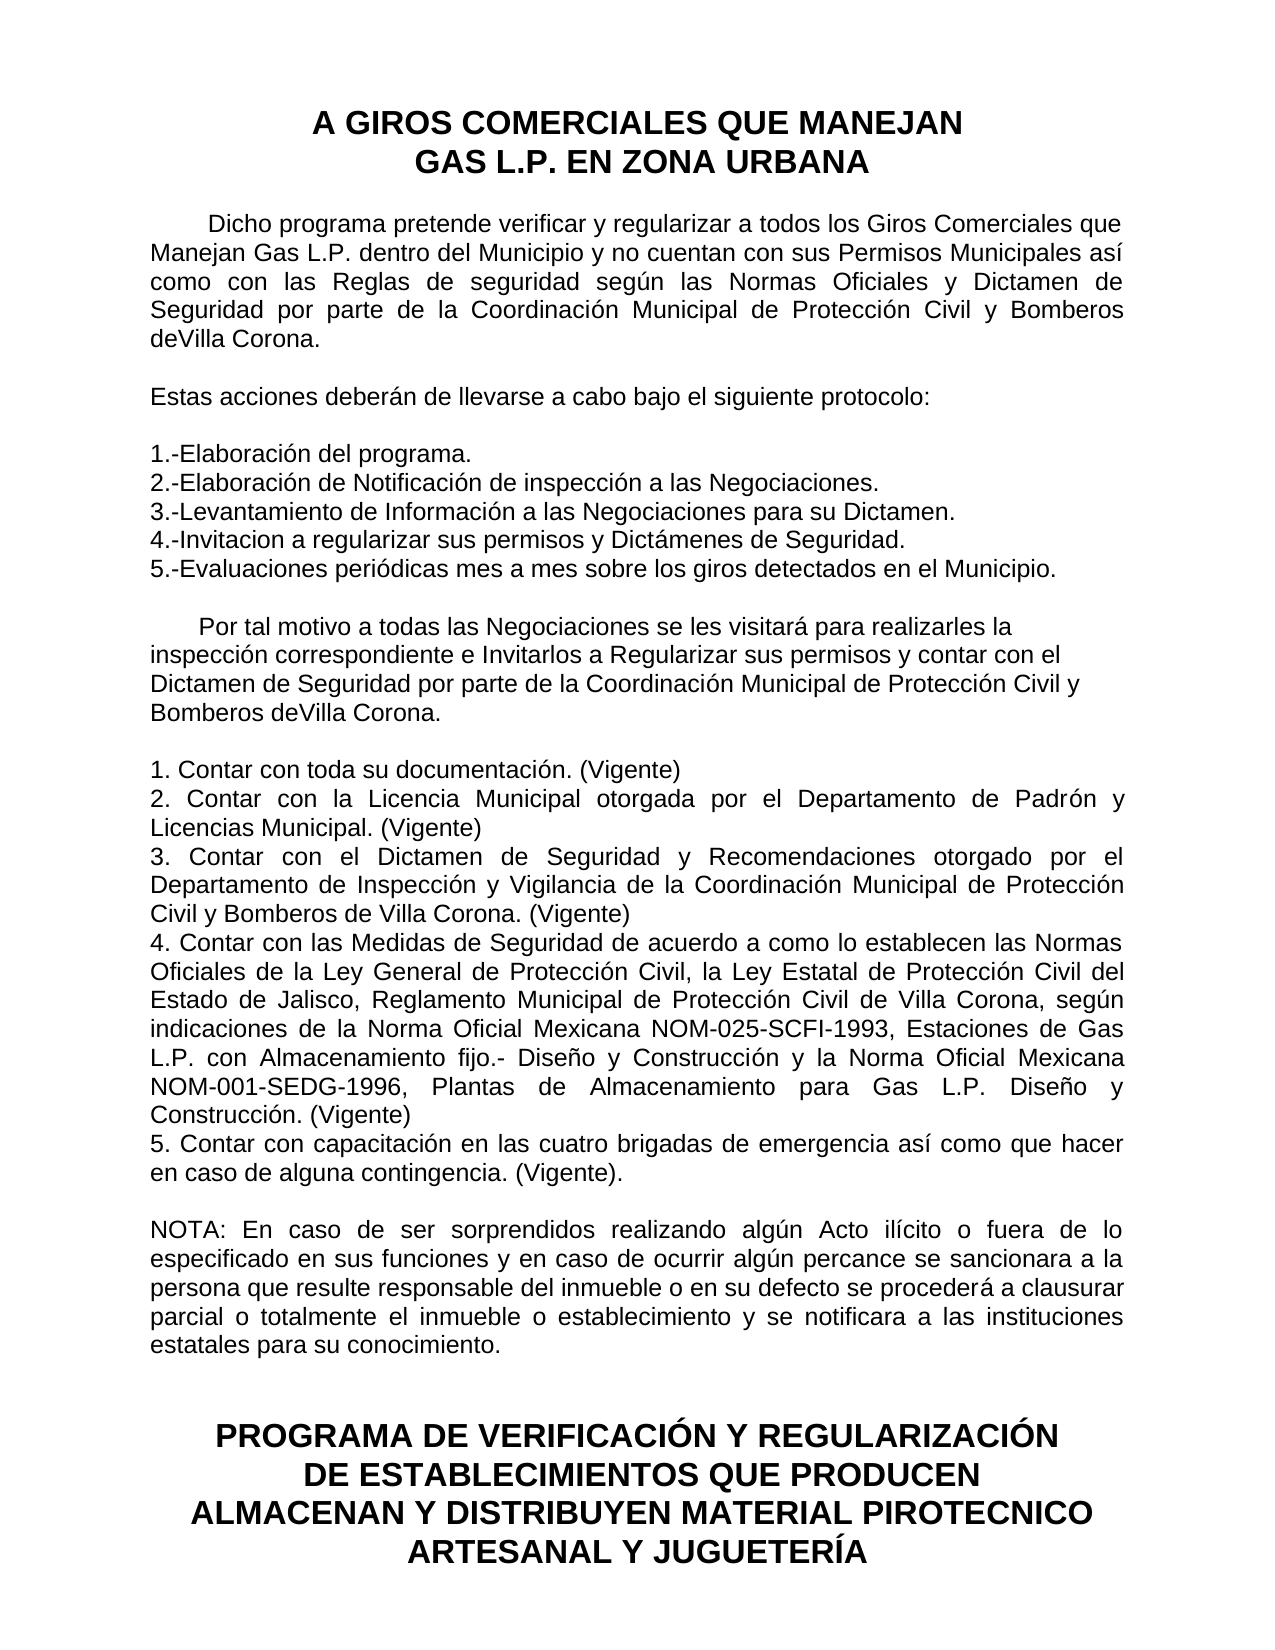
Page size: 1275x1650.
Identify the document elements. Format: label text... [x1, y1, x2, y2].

text DE ESTABLECIMIENTOS QUE PRODUCEN [150, 1455, 1125, 1493]
text 4. Contar con las Medidas de Seguridad de acuerdo a como lo establecen las Normas Oficiales de la Ley General de Protección Civil, la Ley Estatal de Protección Civil del Estado de Jalisco, Reglamento Municipal de Protección Civil de Villa Corona, según indicaciones de la Norma Oficial Mexicana NOM-025-SCFI-1993, Estaciones de Gas L.P. con Almacenamiento fijo.- Diseño y Construcción y la Norma Oficial Mexicana NOM-001-SEDG-1996, Plantas de Almacenamiento para Gas L.P. Diseño y Construcción. (Vigente) [150, 928, 1125, 1129]
text 1. Contar con toda su documentación. (Vigente) [150, 755, 1125, 784]
text GAS L.P. EN ZONA URBANA [150, 142, 1125, 180]
text 2.-Elaboración de Notificación de inspección a las Negociaciones. [150, 468, 1125, 497]
text PROGRAMA DE VERIFICACIÓN Y REGULARIZACIÓN [150, 1417, 1125, 1455]
text Por tal motivo a todas las Negociaciones se les visitará para realizarles la inspección correspondiente e Invitarlos a Regularizar sus permisos y contar con el Dictamen de Seguridad por parte de la Coordinación Municipal de Protección Civil y Bomberos deVilla Corona. [150, 612, 1125, 727]
text 1.-Elaboración del programa. [150, 439, 1125, 468]
text Estas acciones deberán de llevarse a cabo bajo el siguiente protocolo: [150, 382, 1125, 410]
text A GIROS COMERCIALES QUE MANEJAN [150, 103, 1125, 142]
text 5.-Evaluaciones periódicas mes a mes sobre los giros detectados en el Municipio. [150, 554, 1125, 583]
text 3.-Levantamiento de Información a las Negociaciones para su Dictamen. [150, 497, 1125, 525]
text Dicho programa pretende verificar y regularizar a todos los Giros Comerciales que Manejan Gas L.P. dentro del Municipio y no cuentan con sus Permisos Municipales así como con las Reglas de seguridad según las Normas Oficiales y Dictamen de Seguridad por parte de la Coordinación Municipal de Protección Civil y Bomberos deVilla Corona. [150, 209, 1125, 353]
text 5. Contar con capacitación en las cuatro brigadas de emergencia así como que hacer en caso de alguna contingencia. (Vigente). [150, 1129, 1125, 1187]
text 3. Contar con el Dictamen de Seguridad y Recomendaciones otorgado por el Departamento de Inspección y Vigilancia de la Coordinación Municipal de Protección Civil y Bomberos de Villa Corona. (Vigente) [150, 842, 1125, 928]
text NOTA: En caso de ser sorprendidos realizando algún Acto ilícito o fuera de lo especificado en sus funciones y en caso de ocurrir algún percance se sancionara a la persona que resulte responsable del inmueble o en su defecto se procederá a clausurar parcial o totalmente el inmueble o establecimiento y se notificara a las instituciones estatales para su conocimiento. [150, 1215, 1125, 1359]
text ALMACENAN Y DISTRIBUYEN MATERIAL PIROTECNICO ARTESANAL Y JUGUETERÍA [150, 1493, 1125, 1570]
text 4.-Invitacion a regularizar sus permisos y Dictámenes de Seguridad. [150, 525, 1125, 554]
text 2. Contar con la Licencia Municipal otorgada por el Departamento de Padrón y Licencias Municipal. (Vigente) [150, 784, 1125, 842]
